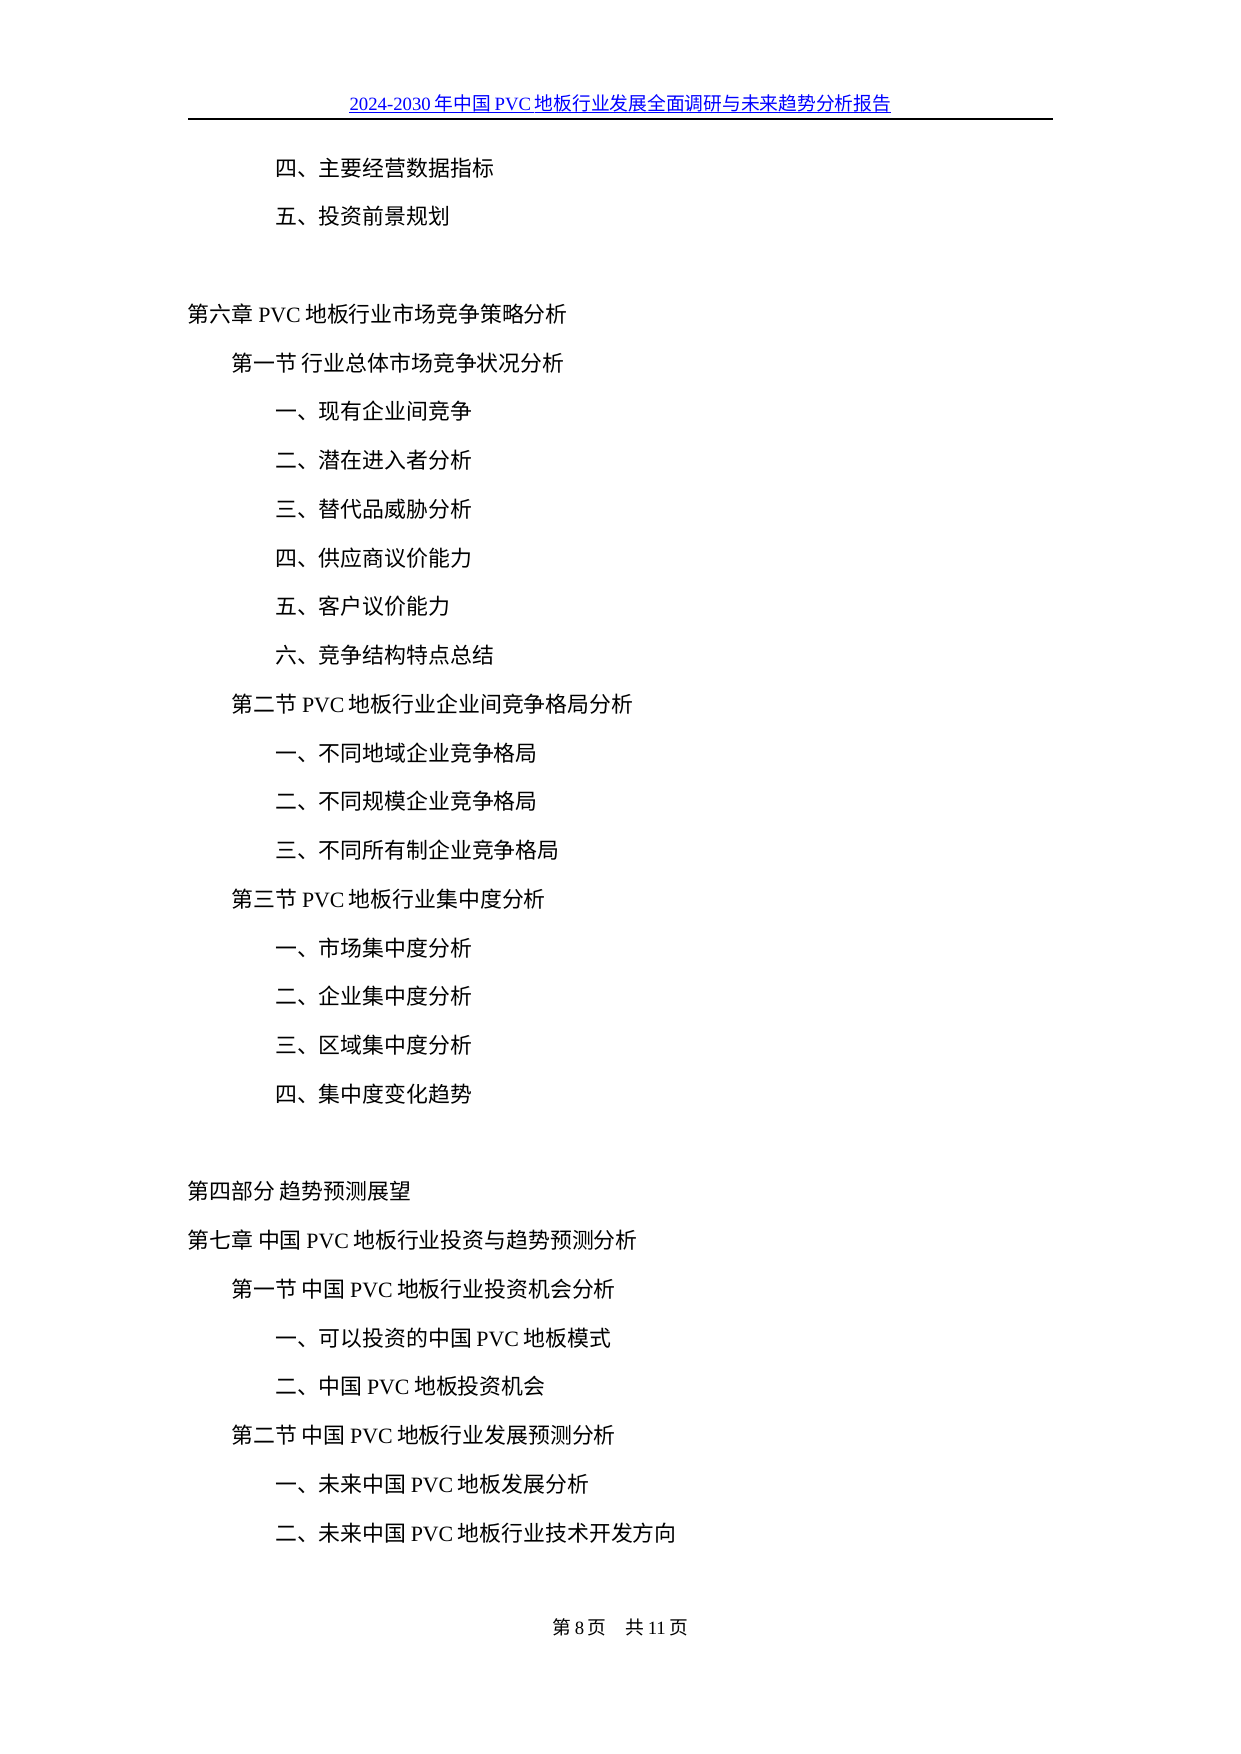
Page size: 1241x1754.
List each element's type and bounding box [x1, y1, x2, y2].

text [187, 150, 1053, 1548]
